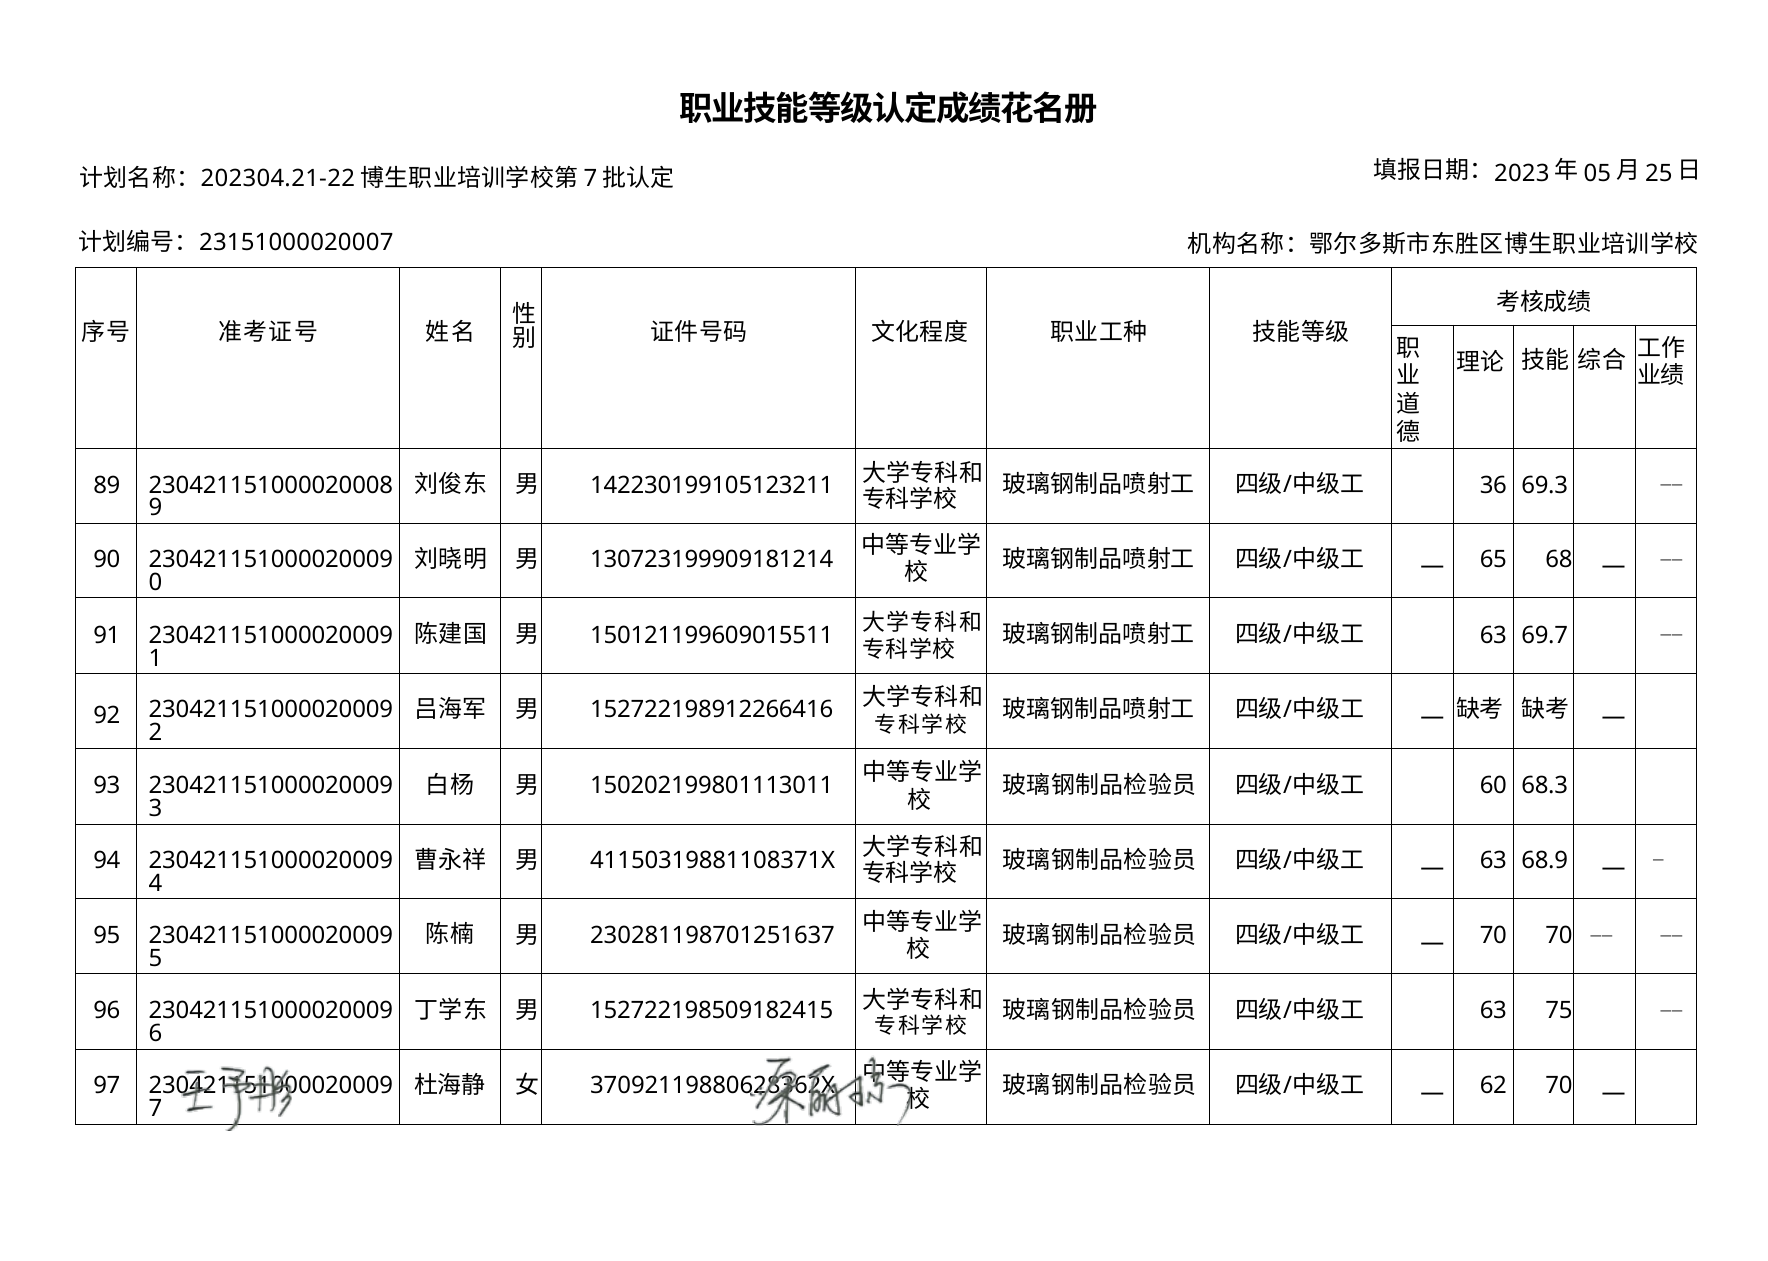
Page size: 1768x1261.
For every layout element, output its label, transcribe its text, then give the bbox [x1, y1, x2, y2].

table_cell 97 [76, 1050, 136, 1123]
table_cell 91 [76, 598, 136, 673]
table_header 准考证号 [137, 268, 399, 447]
table_cell 男 [501, 974, 541, 1048]
table_cell [1392, 449, 1453, 523]
table_cell 68.3 [1514, 749, 1573, 823]
table_cell 中等专业学 校 [856, 524, 986, 597]
table_cell 60 [1454, 749, 1513, 823]
table_cell [1574, 974, 1635, 1048]
table_cell 大学专科和 专科学校 [856, 974, 986, 1048]
table_cell 中等专业学 校 [856, 749, 986, 823]
table_cell 63 [1454, 974, 1513, 1048]
table_cell 95 [76, 899, 136, 973]
table_cell 62 [1454, 1050, 1513, 1123]
table_cell 68.9 [1514, 825, 1573, 898]
table_cell [1574, 749, 1635, 823]
table_cell [1574, 598, 1635, 673]
table_header 技能等级 [1210, 268, 1391, 447]
table_cell 中等专业学 校 [856, 1050, 986, 1123]
table_cell 玻璃钢制品喷射工 [987, 598, 1209, 673]
table_cell 刘晓明 [400, 524, 500, 597]
table_cell 69.7 [1514, 598, 1573, 673]
table_header 序号 [76, 268, 136, 447]
table_cell 丁学东 [400, 974, 500, 1048]
table_cell 缺考 [1454, 674, 1513, 748]
table_cell —— [1636, 974, 1696, 1048]
table_cell 89 [76, 449, 136, 523]
table_cell 2304211510000200094 [137, 825, 399, 898]
table_cell 41150319881108371X [542, 825, 855, 898]
table_cell 94 [76, 825, 136, 898]
table_cell 理论 [1454, 326, 1513, 447]
table_cell 2304211510000200091 [137, 598, 399, 673]
table_cell 男 [501, 825, 541, 898]
table_cell 玻璃钢制品喷射工 [987, 449, 1209, 523]
table_cell 陈楠 [400, 899, 500, 973]
table_cell —— [1636, 449, 1696, 523]
table_cell 69.3 [1514, 449, 1573, 523]
table_header 文化程度 [856, 268, 986, 447]
table_cell 230281198701251637 [542, 899, 855, 973]
table_cell 2304211510000200097 [137, 1050, 399, 1123]
text 职业技能等级认定成绩花名册 [679, 85, 1177, 129]
table_cell 技能 [1514, 326, 1573, 447]
text 计划名称：202304.21-22博生职业培训学校第7批认定 [79, 161, 1177, 193]
picture [750, 1054, 911, 1126]
table_header 性别 [501, 268, 541, 447]
table_cell 2304211510000200095 [137, 899, 399, 973]
table_cell 综合 [1574, 326, 1635, 447]
table_cell 93 [76, 749, 136, 823]
table_cell 男 [501, 749, 541, 823]
table_cell [1574, 449, 1635, 523]
table_cell 90 [76, 524, 136, 597]
table_cell 四级/中级工 [1210, 1050, 1391, 1123]
text 计划编号：23151000020007 [78, 225, 1177, 257]
table_cell 白杨 [400, 749, 500, 823]
table_cell 37092119880628362X [542, 1050, 855, 1123]
table_cell [1392, 974, 1453, 1048]
table_cell 2304211510000200096 [137, 974, 399, 1048]
table_cell 大学专科和 专科学校 [856, 825, 986, 898]
table_cell 男 [501, 899, 541, 973]
table_cell 玻璃钢制品检验员 [987, 749, 1209, 823]
table_cell 2304211510000200090 [137, 524, 399, 597]
table_cell 150121199609015511 [542, 598, 855, 673]
table_cell 大学专科和 专科学校 [856, 598, 986, 673]
table_cell 陈建国 [400, 598, 500, 673]
table_cell 大学专科和 专科学校 [856, 449, 986, 523]
table_cell 63 [1454, 598, 1513, 673]
table_cell 63 [1454, 825, 1513, 898]
table_cell 152722198509182415 [542, 974, 855, 1048]
text 机构名称：鄂尔多斯市东胜区博生职业培训学校 [1187, 231, 1701, 258]
table_cell 职业 道德 [1392, 326, 1453, 447]
table_cell 68 [1514, 524, 1573, 597]
table_cell [1392, 598, 1453, 673]
table_cell — [1392, 524, 1453, 597]
table_cell 四级/中级工 [1210, 598, 1391, 673]
table_cell 96 [76, 974, 136, 1048]
table_cell —— [1636, 899, 1696, 973]
table_cell 缺考 [1514, 674, 1573, 748]
table_cell 四级/中级工 [1210, 899, 1391, 973]
table_cell — [1574, 1050, 1635, 1123]
table_cell [1636, 1050, 1696, 1123]
table_cell 四级/中级工 [1210, 825, 1391, 898]
table_header 考核成绩 [1392, 268, 1696, 324]
table_cell 四级/中级工 [1210, 749, 1391, 823]
text 填报日期：2023年05月25日 [1187, 170, 1701, 231]
table_cell 70 [1514, 899, 1573, 973]
table_cell 130723199909181214 [542, 524, 855, 597]
table_cell — [1392, 899, 1453, 973]
table_cell 70 [1514, 1050, 1573, 1123]
table_cell 玻璃钢制品喷射工 [987, 524, 1209, 597]
table_cell 刘俊东 [400, 449, 500, 523]
table_header 姓名 [400, 268, 500, 447]
table_cell 四级/中级工 [1210, 524, 1391, 597]
table_cell 75 [1514, 974, 1573, 1048]
table_cell — [1392, 674, 1453, 748]
table_cell 男 [501, 449, 541, 523]
table_header 职业工种 [987, 268, 1209, 447]
table_cell 142230199105123211 [542, 449, 855, 523]
table_cell — [1574, 674, 1635, 748]
table_cell — [1392, 1050, 1453, 1123]
table_cell [1392, 749, 1453, 823]
table_cell — [1574, 524, 1635, 597]
table_cell 男 [501, 598, 541, 673]
table_cell 92 [76, 674, 136, 748]
table_cell 工作 业绩 [1636, 326, 1696, 447]
table_cell 65 [1454, 524, 1513, 597]
table_header 证件号码 [542, 268, 855, 447]
picture [179, 1061, 292, 1131]
table_cell 玻璃钢制品喷射工 [987, 674, 1209, 748]
table_cell 四级/中级工 [1210, 974, 1391, 1048]
table_cell — [1636, 825, 1696, 898]
table_cell —— [1574, 899, 1635, 973]
table_cell 女 [501, 1050, 541, 1123]
table_cell 吕海军 [400, 674, 500, 748]
table_cell 大学专科和 专科学校 [856, 674, 986, 748]
table_cell 四级/中级工 [1210, 674, 1391, 748]
table_cell 男 [501, 674, 541, 748]
table_cell 男 [501, 524, 541, 597]
table_cell —— [1636, 598, 1696, 673]
table_cell 玻璃钢制品检验员 [987, 974, 1209, 1048]
table_cell [1636, 749, 1696, 823]
table_cell 四级/中级工 [1210, 449, 1391, 523]
table_cell 中等专业学 校 [856, 899, 986, 973]
table_cell 150202199801113011 [542, 749, 855, 823]
table_cell 玻璃钢制品检验员 [987, 1050, 1209, 1123]
table_cell 36 [1454, 449, 1513, 523]
table_cell 2304211510000200092 [137, 674, 399, 748]
table_cell [1636, 674, 1696, 748]
table_cell 70 [1454, 899, 1513, 973]
table_cell 曹永祥 [400, 825, 500, 898]
table_cell 杜海静 [400, 1050, 500, 1123]
table_cell 152722198912266416 [542, 674, 855, 748]
table_cell 2304211510000200093 [137, 749, 399, 823]
table_cell 玻璃钢制品检验员 [987, 899, 1209, 973]
table_cell —— [1636, 524, 1696, 597]
table_cell — [1574, 825, 1635, 898]
table_cell — [1392, 825, 1453, 898]
table_cell 2304211510000200089 [137, 449, 399, 523]
table_cell 玻璃钢制品检验员 [987, 825, 1209, 898]
